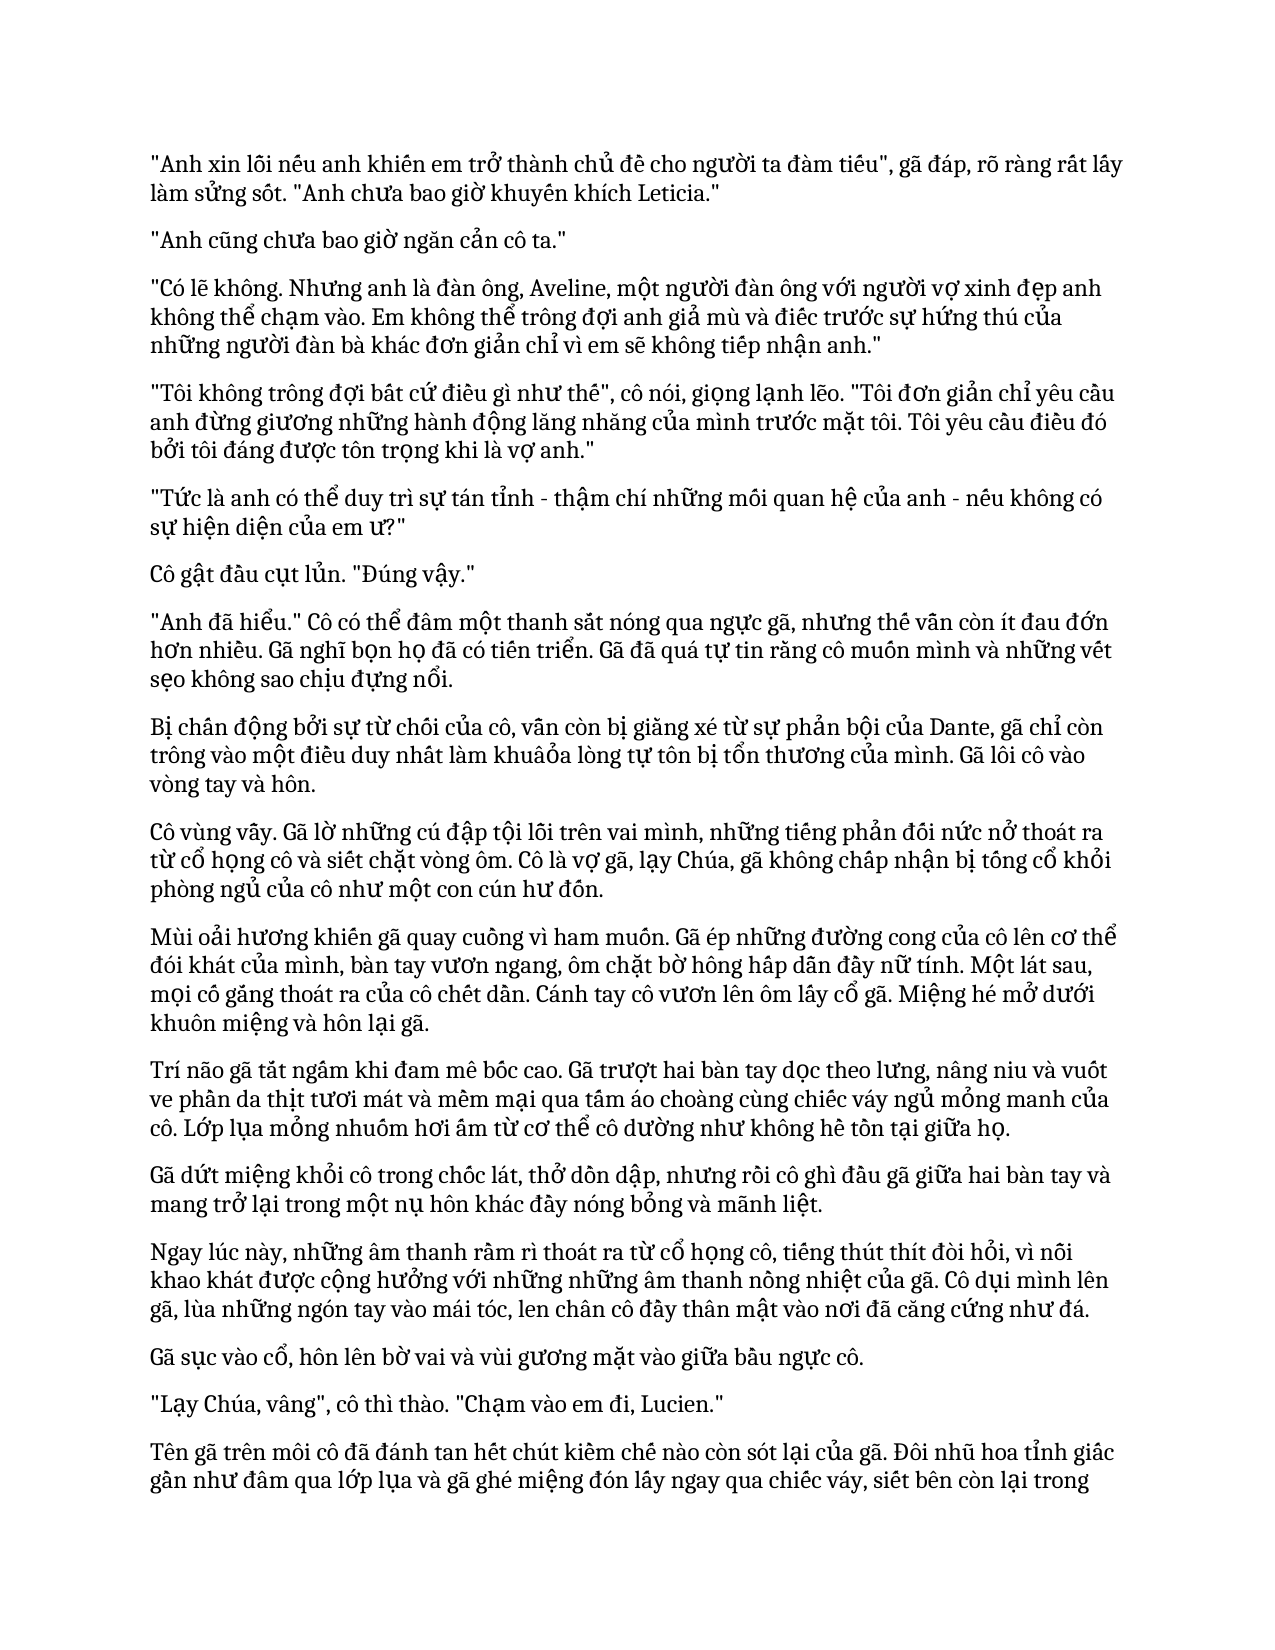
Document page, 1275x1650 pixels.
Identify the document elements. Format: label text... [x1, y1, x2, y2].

text "Anh xin lỗi nếu anh khiến em trở thành chủ đề cho người ta đàm tiếu", gã đáp, rõ ràng rất lấy làm sửng sốt. "Anh chưa bao giờ khuyến khích Leticia." [150, 150, 1125, 207]
text Mùi oải hương khiến gã quay cuồng vì ham muốn. Gã ép những đường cong của cô lên cơ thể đói khát của mình, bàn tay vươn ngang, ôm chặt bờ hông hấp dẫn đầy nữ tính. Một lát sau, mọi cố gắng thoát ra của cô chết dần. Cánh tay cô vươn lên ôm lấy cổ gã. Miệng hé mở dưới khuôn miệng và hôn lại gã. [150, 922, 1125, 1037]
text "Tức là anh có thể duy trì sự tán tỉnh - thậm chí những mối quan hệ của anh - nếu không có sự hiện diện của em ư?" [150, 484, 1125, 541]
text "Lạy Chúa, vâng", cô thì thào. "Chạm vào em đi, Lucien." [150, 1390, 1125, 1419]
text "Có lẽ không. Nhưng anh là đàn ông, Aveline, một người đàn ông với người vợ xinh đẹp anh không thể chạm vào. Em không thể trông đợi anh giả mù và điếc trước sự hứng thú của những người đàn bà khác đơn giản chỉ vì em sẽ không tiếp nhận anh." [150, 274, 1125, 360]
text "Tôi không trông đợi bất cứ điều gì như thế", cô nói, giọng lạnh lẽo. "Tôi đơn giản chỉ yêu cầu anh đừng giương những hành động lăng nhăng của mình trước mặt tôi. Tôi yêu cầu điều đó bởi tôi đáng được tôn trọng khi là vợ anh." [150, 379, 1125, 465]
text Bị chấn động bởi sự từ chối của cô, vẫn còn bị giằng xé từ sự phản bội của Dante, gã chỉ còn trông vào một điều duy nhất làm khuâỏa lòng tự tôn bị tổn thương của mình. Gã lôi cô vào vòng tay và hôn. [150, 712, 1125, 799]
text Gã sục vào cổ, hôn lên bờ vai và vùi gương mặt vào giữa bầu ngực cô. [150, 1342, 1125, 1371]
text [150, 1437, 1125, 1495]
text "Anh đã hiểu." Cô có thể đâm một thanh sắt nóng qua ngực gã, nhưng thế vẫn còn ít đau đớn hơn nhiều. Gã nghĩ bọn họ đã có tiến triển. Gã đã quá tự tin rằng cô muốn mình và những vết sẹo không sao chịu đựng nổi. [150, 607, 1125, 694]
text Trí não gã tắt ngấm khi đam mê bốc cao. Gã trượt hai bàn tay dọc theo lưng, nâng niu và vuốt ve phần da thịt tươi mát và mềm mại qua tấm áo choàng cùng chiếc váy ngủ mỏng manh của cô. Lớp lụa mỏng nhuốm hơi ấm từ cơ thể cô dường như không hề tồn tại giữa họ. [150, 1056, 1125, 1142]
text Ngay lúc này, những âm thanh rầm rì thoát ra từ cổ họng cô, tiếng thút thít đòi hỏi, vì nỗi khao khát được cộng hưởng với những những âm thanh nồng nhiệt của gã. Cô dụi mình lên gã, lùa những ngón tay vào mái tóc, len chân cô đầy thân mật vào nơi đã căng cứng như đá. [150, 1237, 1125, 1324]
text Cô vùng vẫy. Gã lờ những cú đập tội lỗi trên vai mình, những tiếng phản đối nức nở thoát ra từ cổ họng cô và siết chặt vòng ôm. Cô là vợ gã, lạy Chúa, gã không chấp nhận bị tống cổ khỏi phòng ngủ của cô như một con cún hư đốn. [150, 817, 1125, 904]
text Cô gật đầu cụt lủn. "Đúng vậy." [150, 560, 1125, 589]
text "Anh cũng chưa bao giờ ngăn cản cô ta." [150, 226, 1125, 255]
text Gã dứt miệng khỏi cô trong chốc lát, thở dồn dập, nhưng rồi cô ghì đầu gã giữa hai bàn tay và mang trở lại trong một nụ hôn khác đầy nóng bỏng và mãnh liệt. [150, 1161, 1125, 1219]
